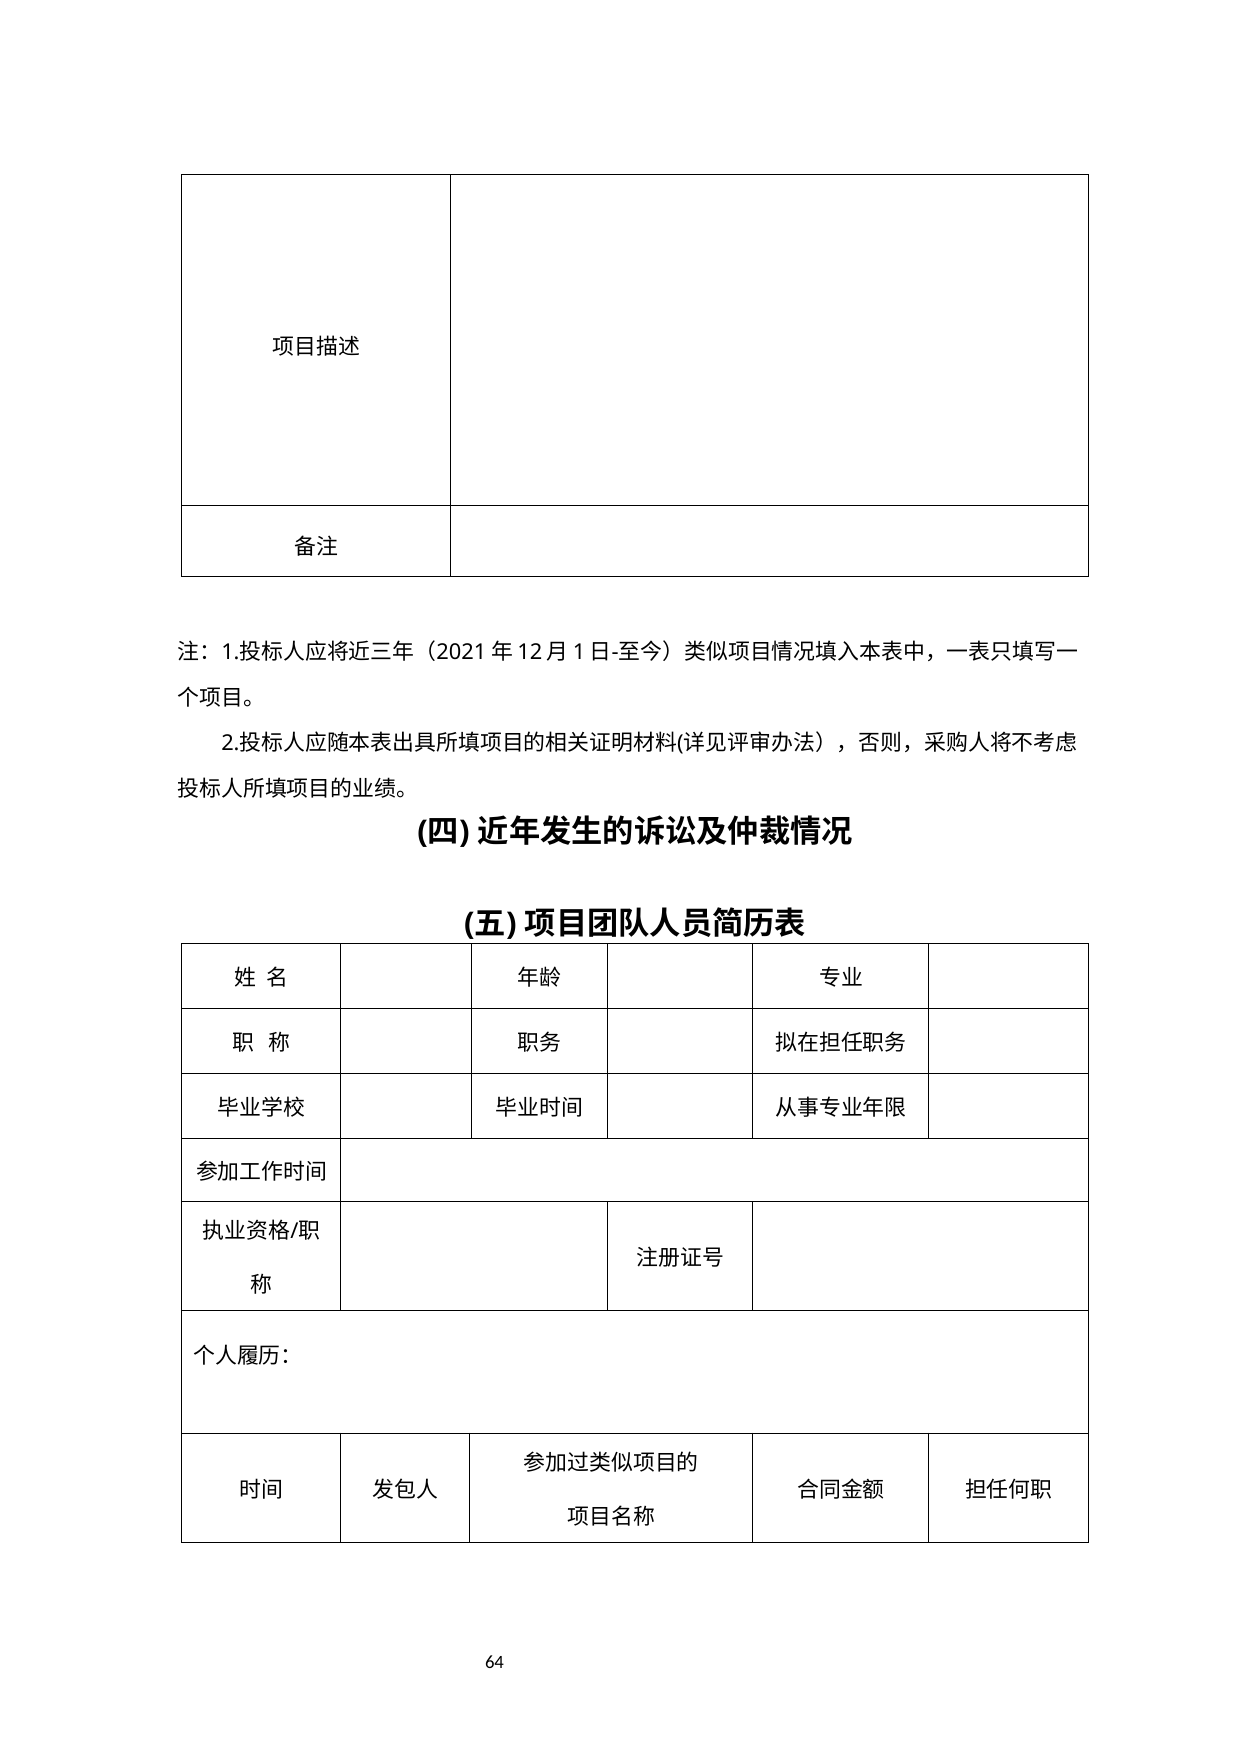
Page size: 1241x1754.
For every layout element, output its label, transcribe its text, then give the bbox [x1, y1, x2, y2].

table_cell [451, 506, 1088, 576]
table_cell 注册证号 [608, 1202, 752, 1310]
list 项目团队人员简历表 [177, 897, 1093, 943]
table_cell [753, 1202, 1088, 1310]
table_cell [341, 1139, 1088, 1201]
table_cell 毕业学校 [182, 1074, 340, 1138]
text (四) 近年发生的诉讼及仲裁情况 [177, 806, 1093, 852]
table_cell 发包人 [341, 1434, 469, 1542]
table_cell 个人履历： [182, 1311, 1088, 1432]
table_cell [929, 1009, 1088, 1072]
table_cell 从事专业年限 [753, 1074, 928, 1138]
table_cell [341, 1009, 471, 1072]
table_header [608, 944, 752, 1008]
table_cell 备注 [182, 506, 450, 576]
table_cell 拟在担任职务 [753, 1009, 928, 1072]
table_header 姓 名 [182, 944, 340, 1008]
text 2.投标人应随本表出具所填项目的相关证明材料(详见评审办法），否则，采购人将不考虑投标人所填项目的业绩。 [177, 714, 1093, 806]
table_cell 毕业时间 [472, 1074, 607, 1138]
table_cell 职务 [472, 1009, 607, 1072]
table_header 专业 [753, 944, 928, 1008]
table_cell [608, 1074, 752, 1138]
text 注：1.投标人应将近三年（2021年12月1日-至今）类似项目情况填入本表中，一表只填写一个项目。 [177, 622, 1093, 714]
table_cell 合同金额 [753, 1434, 928, 1542]
table_cell 参加过类似项目的 项目名称 [470, 1434, 752, 1542]
table_cell 参加工作时间 [182, 1139, 340, 1201]
table_cell [341, 1202, 607, 1310]
table_cell [929, 1074, 1088, 1138]
table_cell 执业资格/职称 [182, 1202, 340, 1310]
table_cell [341, 1074, 471, 1138]
table_cell [451, 175, 1088, 505]
table_cell 项目描述 [182, 175, 450, 505]
table_cell 担任何职 [929, 1434, 1088, 1542]
table_cell 职 称 [182, 1009, 340, 1072]
table_cell [608, 1009, 752, 1072]
table_header 年龄 [472, 944, 607, 1008]
table_cell 时间 [182, 1434, 340, 1542]
table_header [929, 944, 1088, 1008]
table_header [341, 944, 471, 1008]
